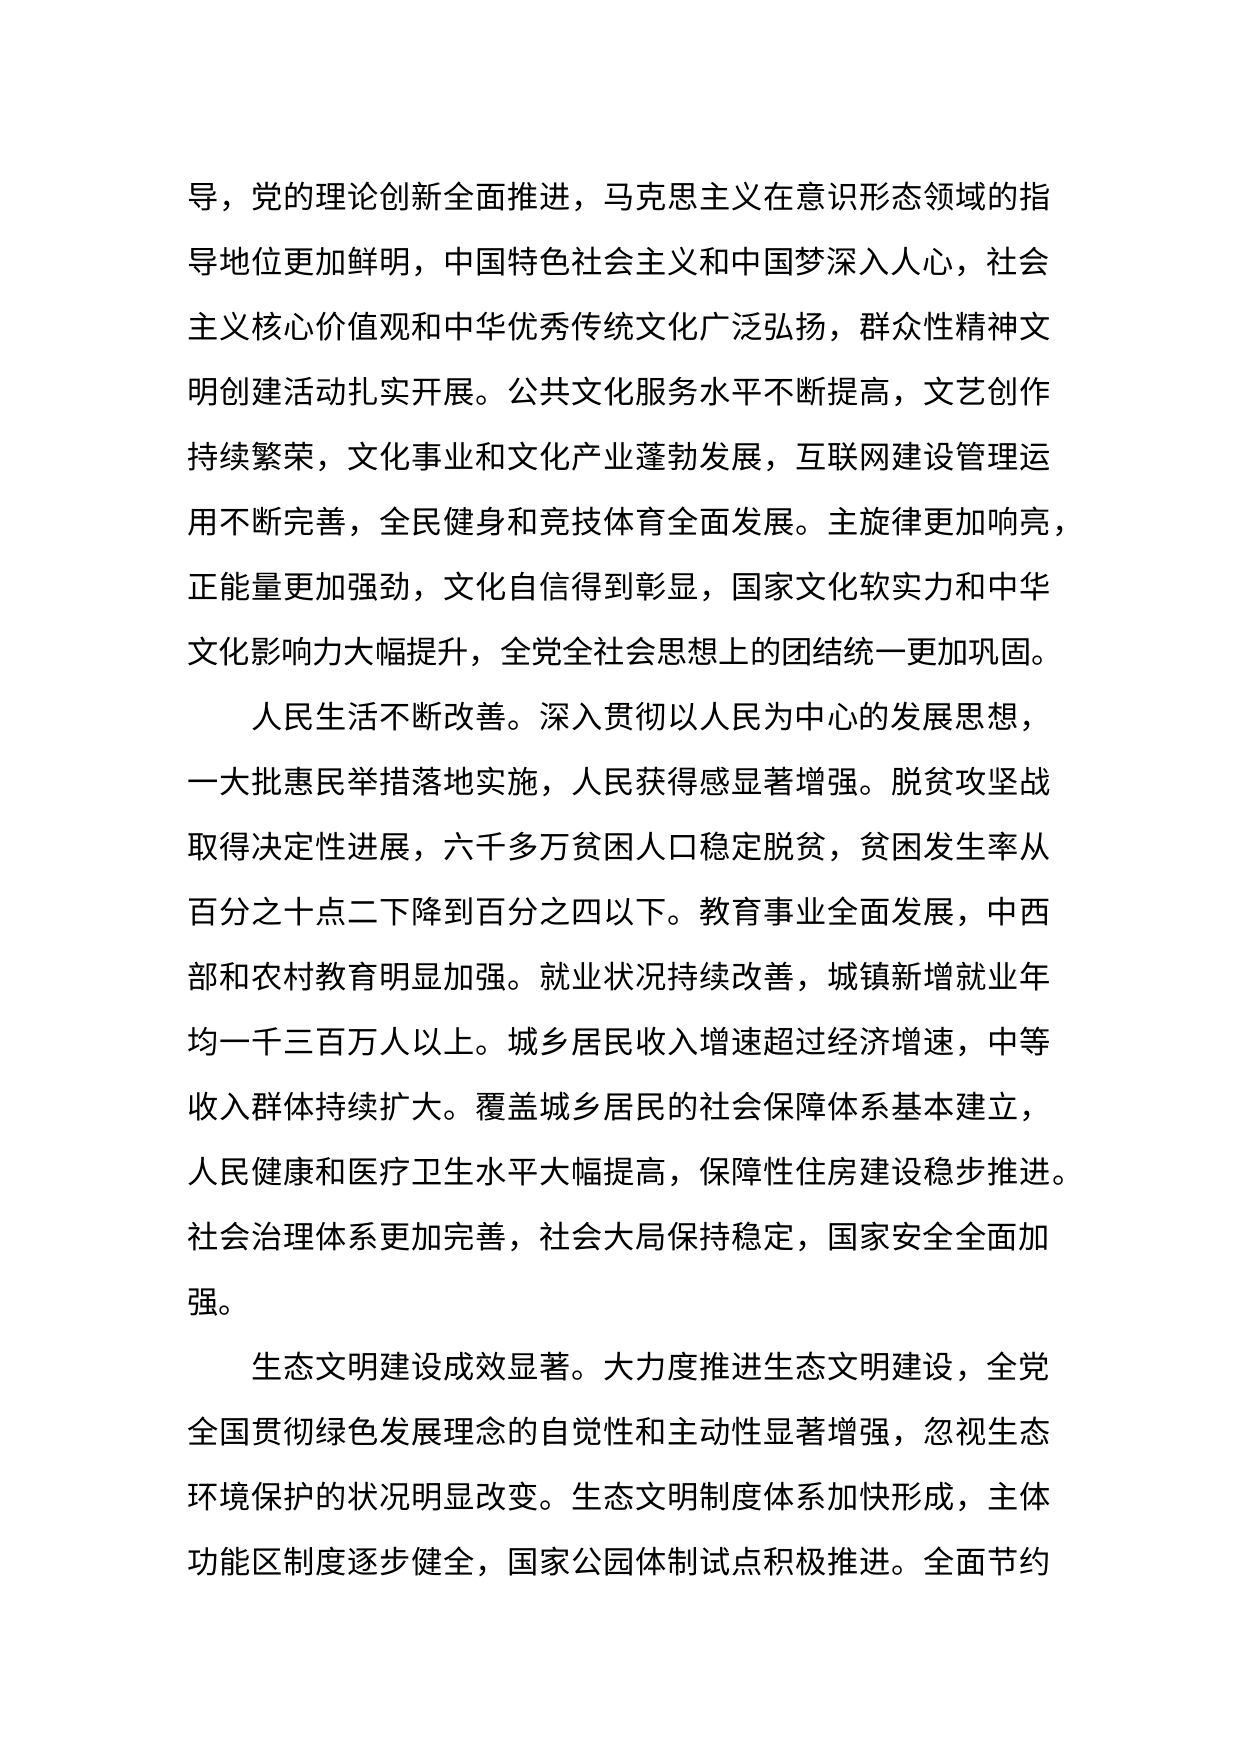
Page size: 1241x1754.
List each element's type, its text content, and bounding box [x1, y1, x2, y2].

text 人民生活不断改善。深入贯彻以人民为中心的发展思想，一大批惠民举措落地实施，人民获得感显著增强。脱贫攻坚战取得决定性进展，六千多万贫困人口稳定脱贫，贫困发生率从百分之十点二下降到百分之四以下。教育事业全面发展，中西部和农村教育明显加强。就业状况持续改善，城镇新增就业年均一千三百万人以上。城乡居民收入增速超过经济增速，中等收入群体持续扩大。覆盖城乡居民的社会保障体系基本建立，人民健康和医疗卫生水平大幅提高，保障性住房建设稳步推进。社会治理体系更加完善，社会大局保持稳定，国家安全全面加强。 [187, 682, 1053, 1332]
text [187, 162, 1053, 682]
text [187, 1332, 1053, 1592]
